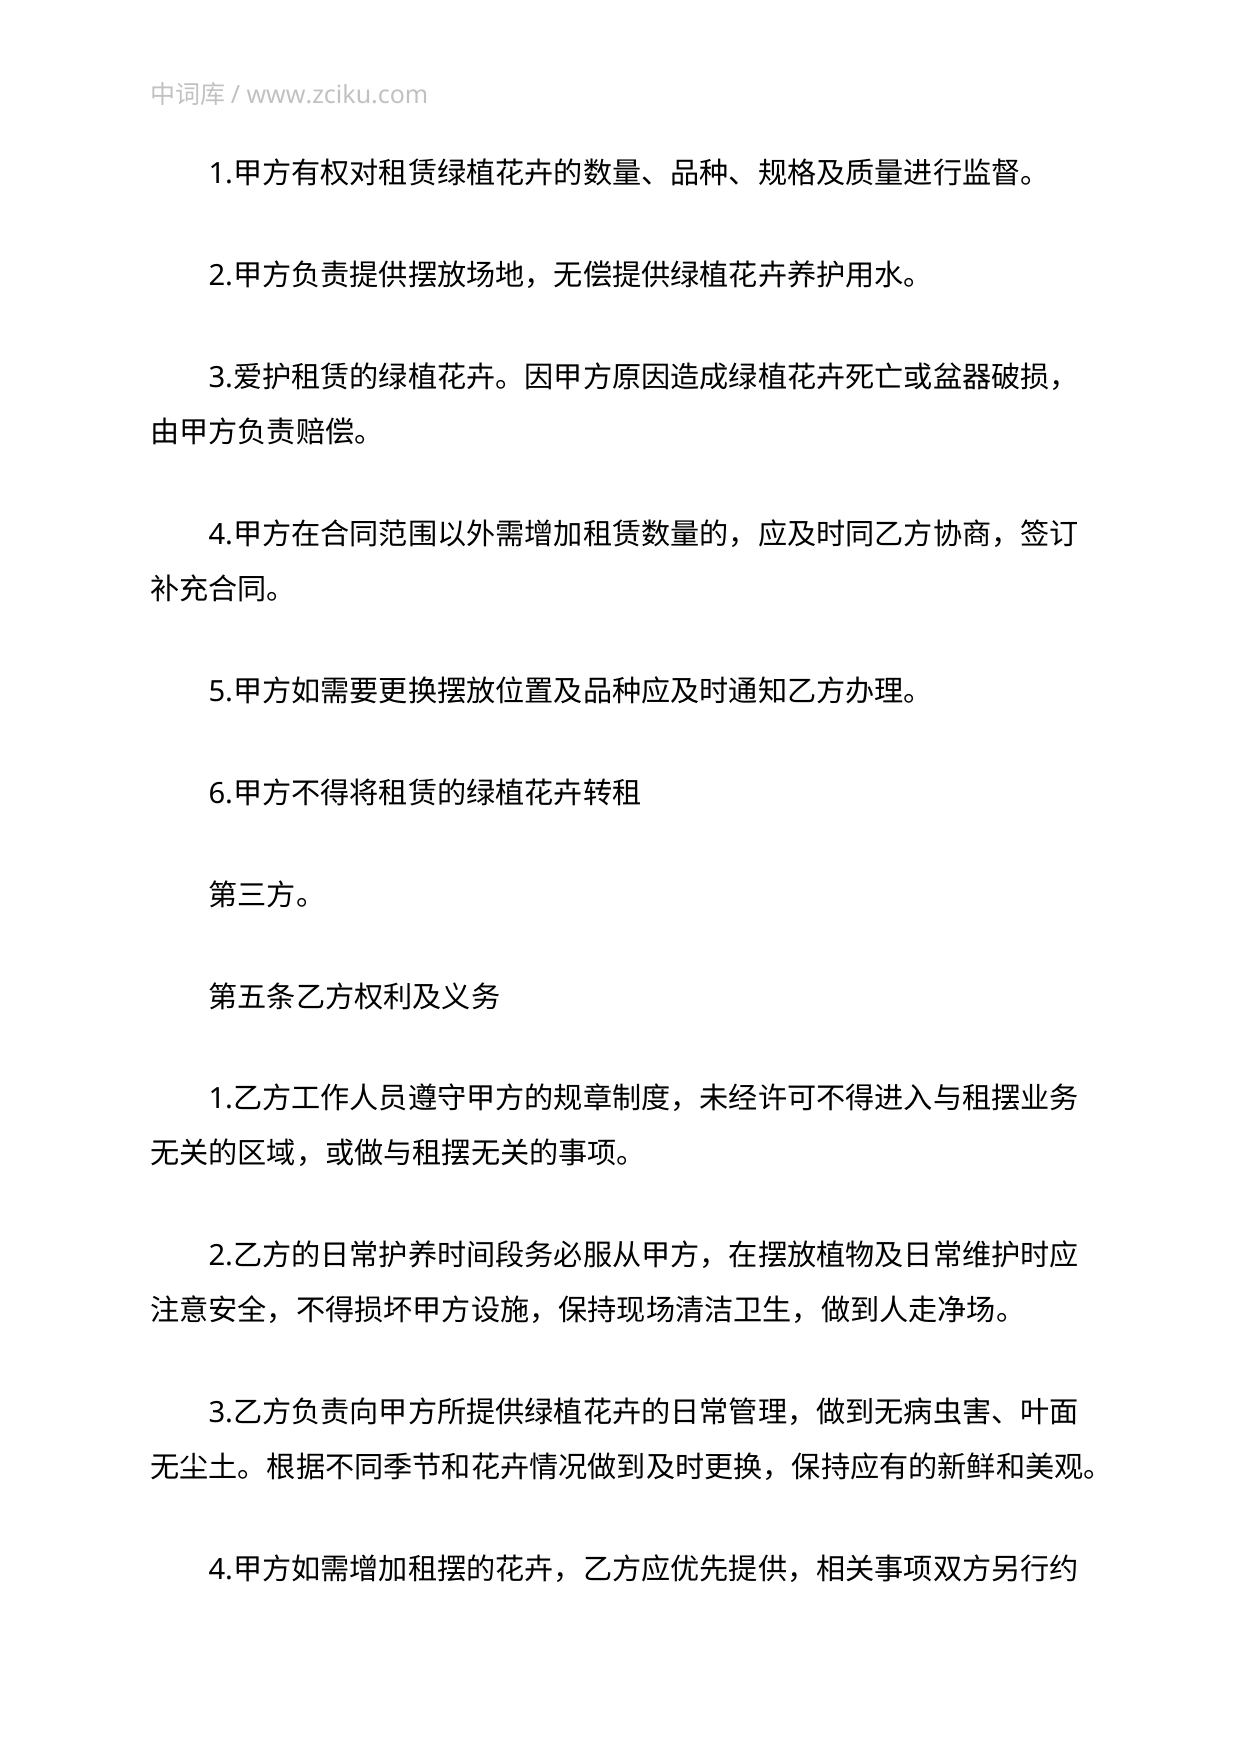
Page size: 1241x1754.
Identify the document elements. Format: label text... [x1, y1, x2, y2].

text 2.甲方负责提供摆放场地，无偿提供绿植花卉养护用水。 [150, 252, 1090, 294]
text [150, 1545, 1090, 1588]
text 3.乙方负责向甲方所提供绿植花卉的日常管理，做到无病虫害、叶面无尘土。根据不同季节和花卉情况做到及时更换，保持应有的新鲜和美观。 [150, 1388, 1090, 1486]
text 4.甲方在合同范围以外需增加租赁数量的，应及时同乙方协商，签订补充合同。 [150, 511, 1090, 608]
text 第五条乙方权利及义务 [150, 973, 1090, 1016]
text 5.甲方如需要更换摆放位置及品种应及时通知乙方办理。 [150, 667, 1090, 710]
text 2.乙方的日常护养时间段务必服从甲方，在摆放植物及日常维护时应注意安全，不得损坏甲方设施，保持现场清洁卫生，做到人走净场。 [150, 1232, 1090, 1329]
text 1.乙方工作人员遵守甲方的规章制度，未经许可不得进入与租摆业务无关的区域，或做与租摆无关的事项。 [150, 1075, 1090, 1172]
text 6.甲方不得将租赁的绿植花卉转租 [150, 769, 1090, 812]
text 1.甲方有权对租赁绿植花卉的数量、品种、规格及质量进行监督。 [150, 150, 1090, 192]
text 3.爱护租赁的绿植花卉。因甲方原因造成绿植花卉死亡或盆器破损，由甲方负责赔偿。 [150, 354, 1090, 451]
text 第三方。 [150, 871, 1090, 914]
